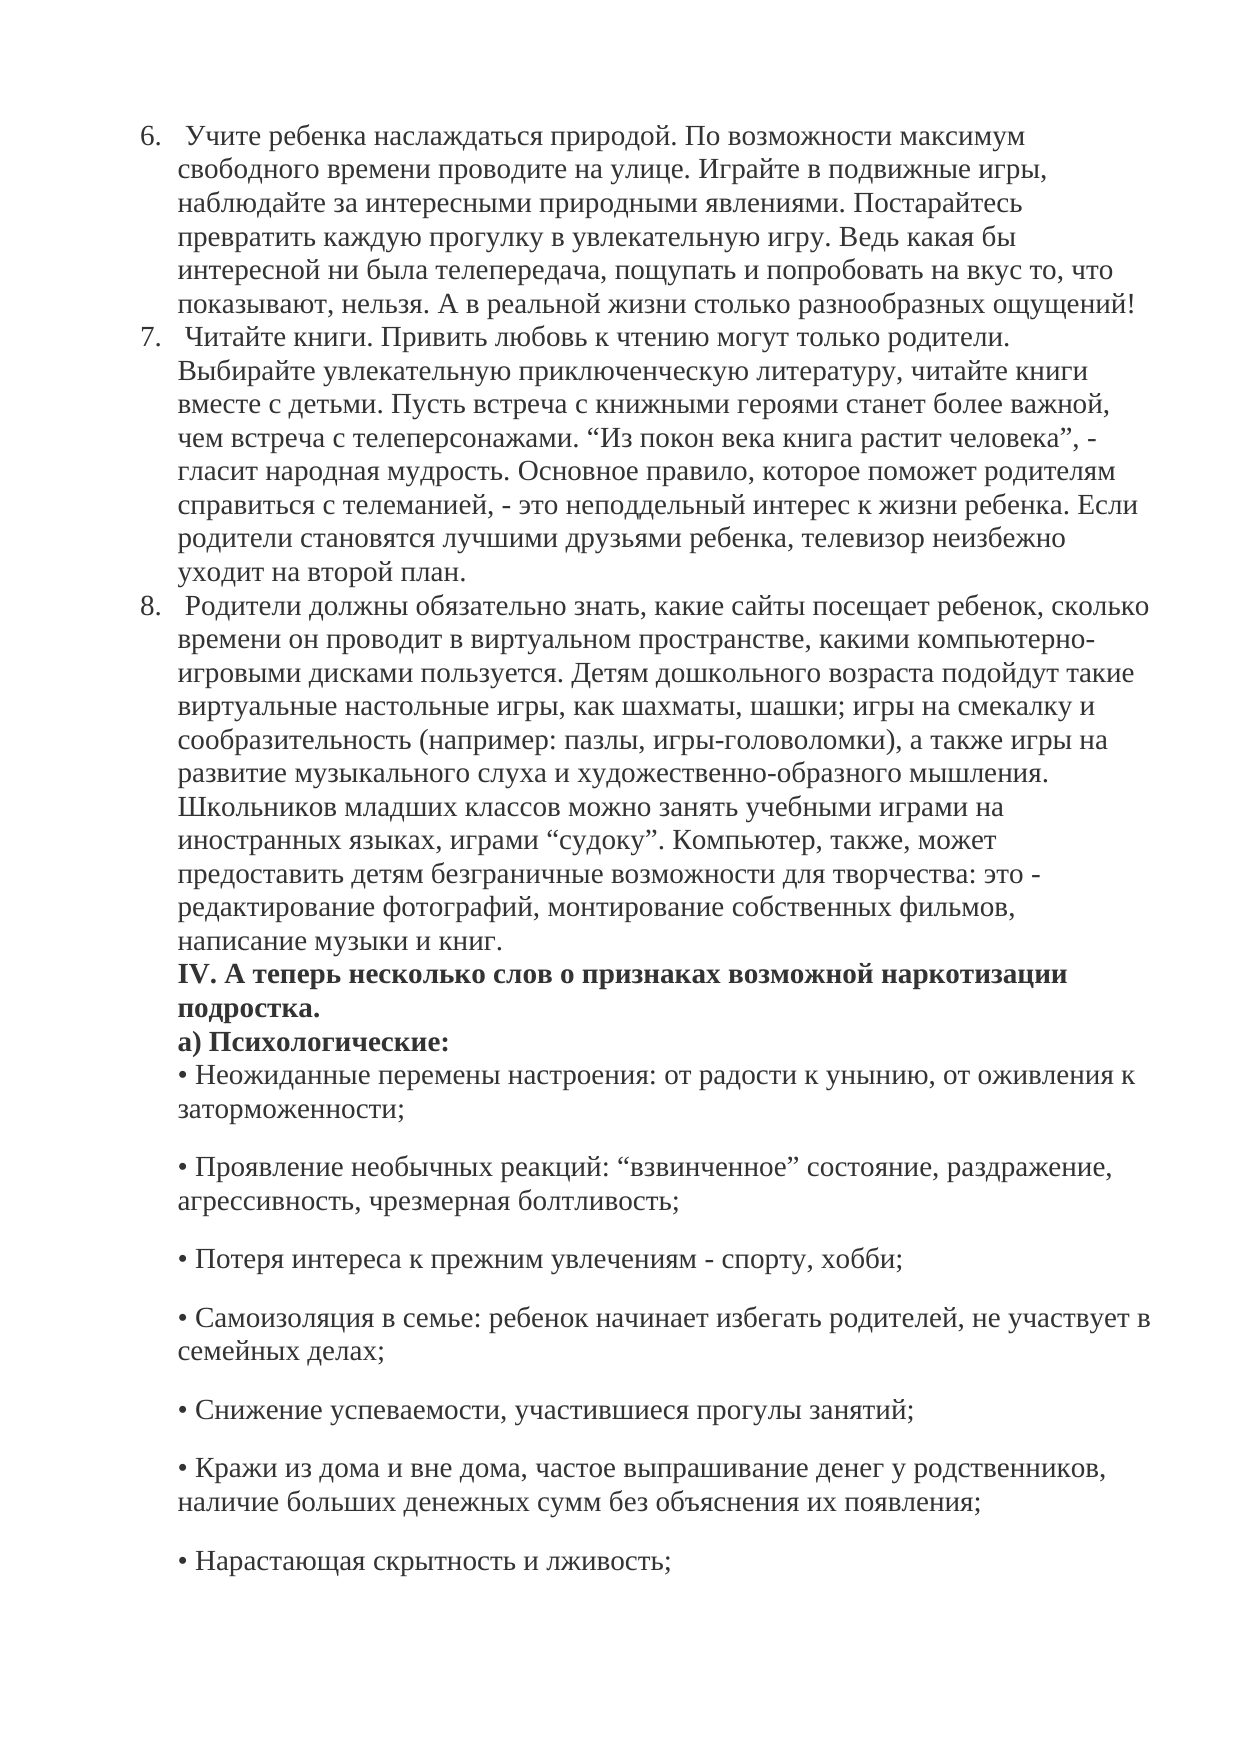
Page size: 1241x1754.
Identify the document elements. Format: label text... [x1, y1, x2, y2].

text • Проявление необычных реакций: “взвинченное” состояние, раздражение, агрессивность, чрезмерная болтливость; [177, 1149, 1152, 1216]
text • Кражи из дома и вне дома, частое выпрашивание денег у родственников, наличие больших денежных сумм без объяснения их появления; [177, 1451, 1152, 1518]
text • Потеря интереса к прежним увлечениям - спорту, хобби; [177, 1241, 1152, 1275]
text • Неожиданные перемены настроения: от радости к унынию, от оживления к заторможенности; [177, 1057, 1152, 1124]
text • Нарастающая скрытность и лживость; [177, 1543, 1152, 1576]
list Учите ребенка наслаждаться природой. По возможности максимум свободного времени проводите на улице. Играйте в подвижные игры, наблюдайте за интересными природными явлениями. Постарайтесь превратить каждую прогулку в увлекательную игру. Ведь какая бы интересной ни была телепередача, пощупать и попробовать на вкус то, что показывают, нельзя. А в реальной жизни столько разнообразных ощущений! [140, 118, 1152, 319]
list Читайте книги. Привить любовь к чтению могут только родители. Выбирайте увлекательную приключенческую литературу, читайте книги вместе с детьми. Пусть встреча с книжными героями станет более важной, чем встреча с телеперсонажами. “Из покон века книга растит человека”, - гласит народная мудрость. Основное правило, которое поможет родителям справиться с телеманией, - это неподдельный интерес к жизни ребенка. Если родители становятся лучшими друзьями ребенка, телевизор неизбежно уходит на второй план. [140, 319, 1152, 588]
text • Снижение успеваемости, участившиеся прогулы занятий; [177, 1392, 1152, 1426]
text • Самоизоляция в семье: ребенок начинает избегать родителей, не участвует в семейных делах; [177, 1300, 1152, 1367]
text IV. А теперь несколько слов о признаках возможной наркотизации подростка. [177, 957, 1152, 1024]
list Родители должны обязательно знать, какие сайты посещает ребенок, сколько времени он проводит в виртуальном пространстве, какими компьютерно-игровыми дисками пользуется. Детям дошкольного возраста подойдут такие виртуальные настольные игры, как шахматы, шашки; игры на смекалку и сообразительность (например: пазлы, игры-головоломки), а также игры на развитие музыкального слуха и художественно-образного мышления. Школьников младших классов можно занять учебными играми на иностранных языках, играми “судоку”. Компьютер, также, может предоставить детям безграничные возможности для творчества: это - редактирование фотографий, монтирование собственных фильмов, написание музыки и книг. [140, 588, 1152, 957]
text а) Психологические: [177, 1024, 1152, 1057]
